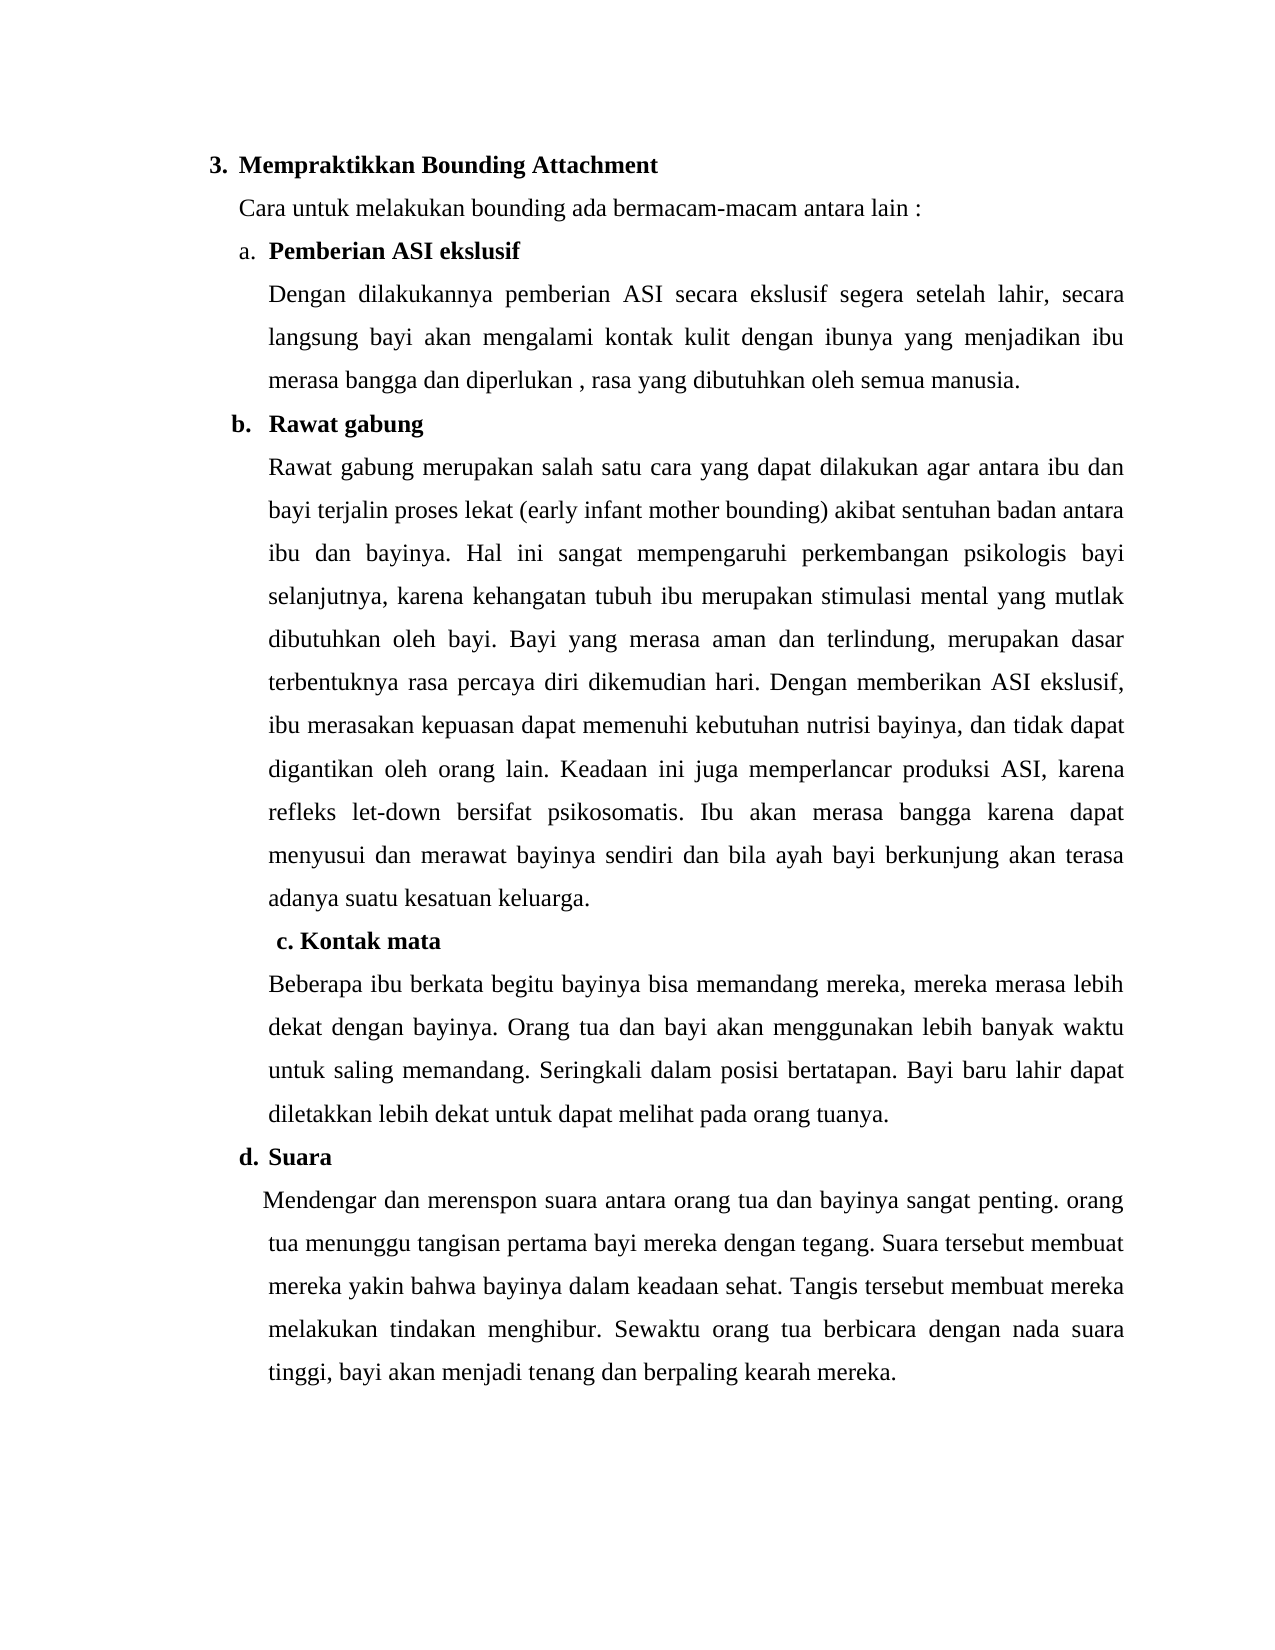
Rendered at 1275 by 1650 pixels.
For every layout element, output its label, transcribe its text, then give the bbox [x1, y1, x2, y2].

list Rawat gabung merupakan salah satu cara yang dapat dilakukan agar antara ibu dan bayi terjalin proses lekat (early infant mother bounding) akibat sentuhan badan antara ibu dan bayinya. Hal ini sangat mempengaruhi perkembangan psikologis bayi selanjutnya, karena kehangatan tubuh ibu merupakan stimulasi mental yang mutlak dibutuhkan oleh bayi. Bayi yang merasa aman dan terlindung, merupakan dasar terbentuknya rasa percaya diri dikemudian hari. Dengan memberikan ASI ekslusif, ibu merasakan kepuasan dapat memenuhi kebutuhan nutrisi bayinya, dan tidak dapat digantikan oleh orang lain. Keadaan ini juga memperlancar produksi ASI, karena refleks let-down bersifat psikosomatis. Ibu akan merasa bangga karena dapat menyusui dan merawat bayinya sendiri dan bila ayah bayi berkunjung akan terasa adanya suatu kesatuan keluarga. [268, 452, 1125, 912]
list Mendengar dan merenspon suara antara orang tua dan bayinya sangat penting. orang tua menunggu tangisan pertama bayi mereka dengan tegang. Suara tersebut membuat mereka yakin bahwa bayinya dalam keadaan sehat. Tangis tersebut membuat mereka melakukan tindakan menghibur. Sewaktu orang tua berbicara dengan nada suara tinggi, bayi akan menjadi tenang dan berpaling kearah mereka. [262, 1185, 1125, 1386]
list Dengan dilakukannya pemberian ASI secara ekslusif segera setelah lahir, secara langsung bayi akan mengalami kontak kulit dengan ibunya yang menjadikan ibu merasa bangga dan diperlukan , rasa yang dibutuhkan oleh semua manusia. [268, 279, 1125, 394]
list Rawat gabung [231, 409, 1125, 437]
list Beberapa ibu berkata begitu bayinya bisa memandang mereka, mereka merasa lebih dekat dengan bayinya. Orang tua dan bayi akan menggunakan lebih banyak waktu untuk saling memandang. Seringkali dalam posisi bertatapan. Bayi baru lahir dapat diletakkan lebih dekat untuk dapat melihat pada orang tuanya. [268, 969, 1125, 1127]
list Mempraktikkan Bounding Attachment [209, 150, 1125, 179]
text Cara untuk melakukan bounding ada bermacam-macam antara lain : [187, 193, 1125, 222]
list Kontak mata [225, 926, 1125, 955]
list Suara [225, 1142, 1125, 1171]
list Pemberian ASI ekslusif [239, 236, 1125, 265]
